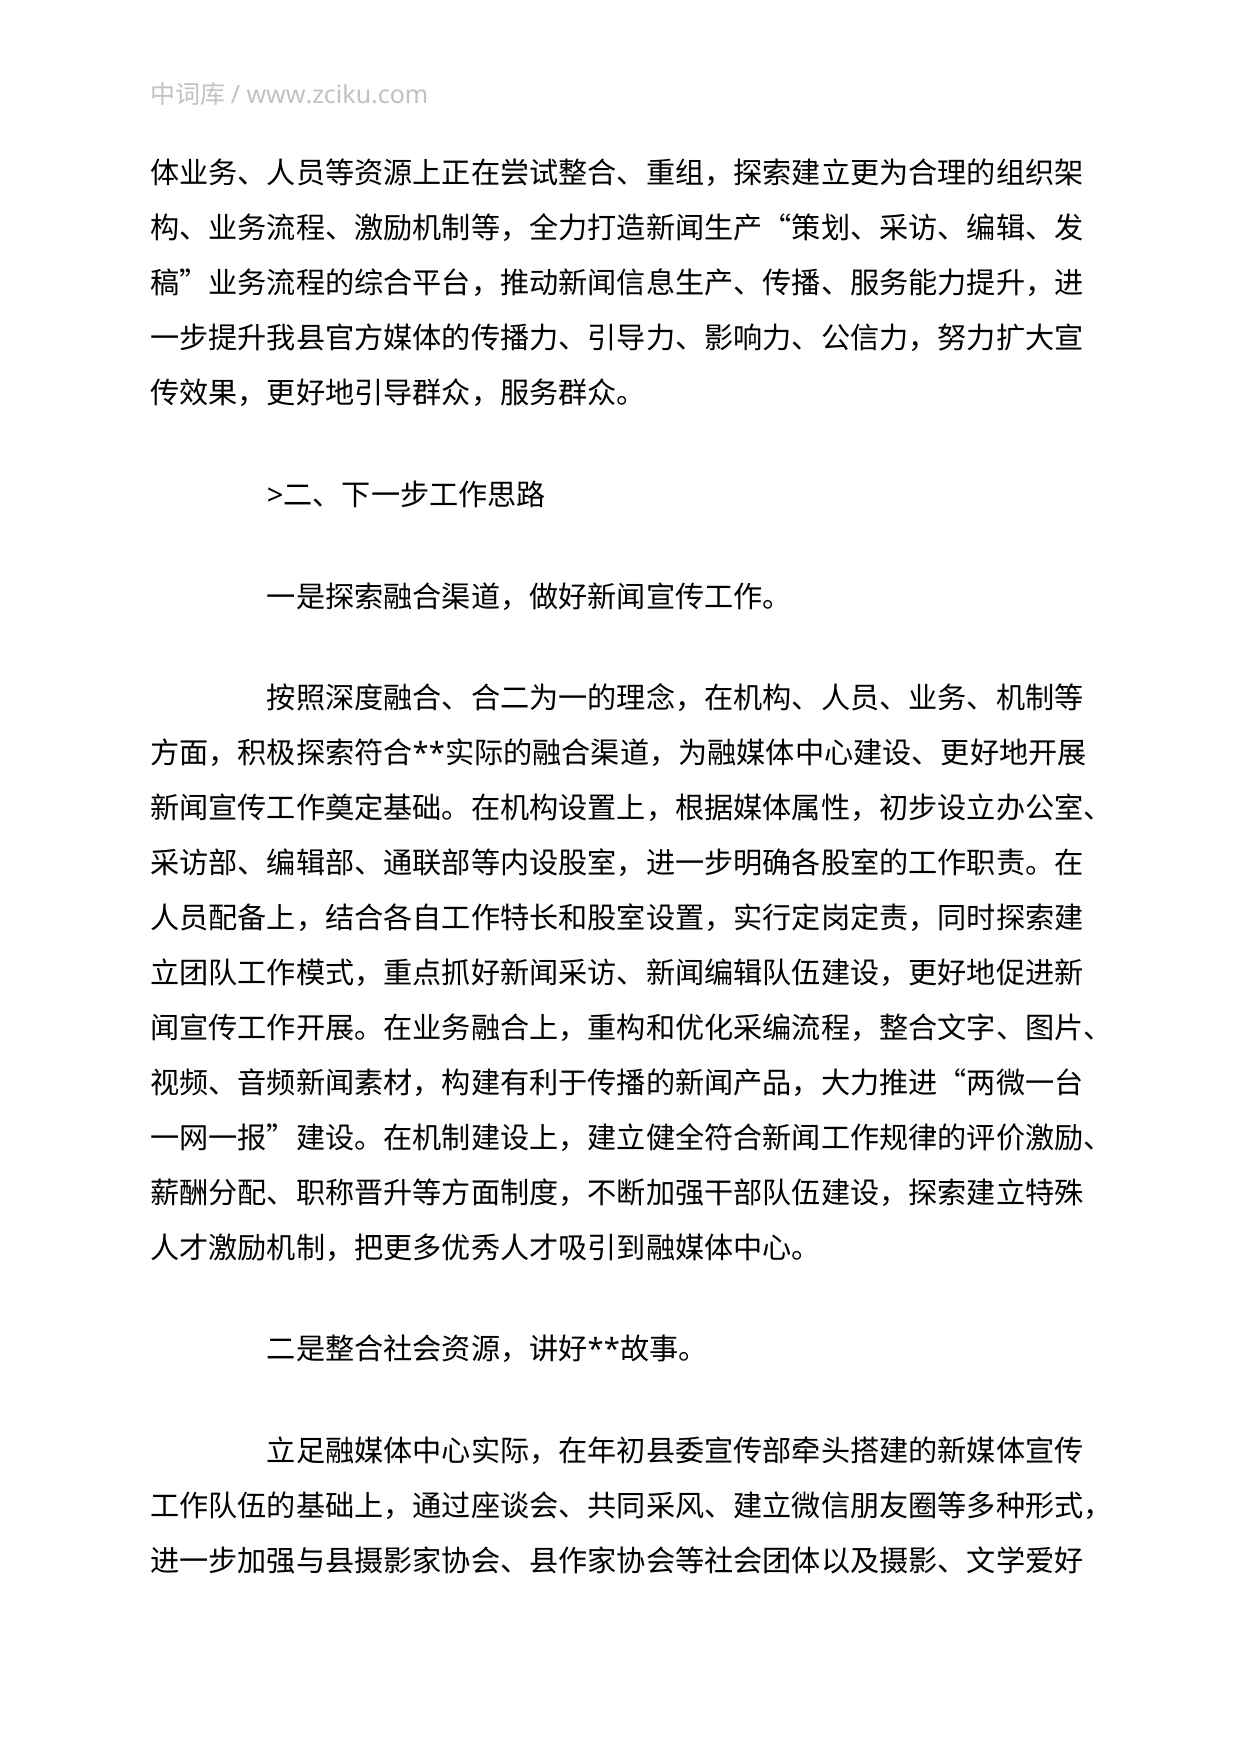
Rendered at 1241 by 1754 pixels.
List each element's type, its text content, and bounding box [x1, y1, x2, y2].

text >二、下一步工作思路 [150, 471, 1090, 514]
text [150, 1428, 1090, 1580]
text 二是整合社会资源，讲好**故事。 [150, 1326, 1090, 1368]
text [150, 150, 1090, 412]
text 按照深度融合、合二为一的理念，在机构、人员、业务、机制等方面，积极探索符合**实际的融合渠道，为融媒体中心建设、更好地开展新闻宣传工作奠定基础。在机构设置上，根据媒体属性，初步设立办公室、采访部、编辑部、通联部等内设股室，进一步明确各股室的工作职责。在人员配备上，结合各自工作特长和股室设置，实行定岗定责，同时探索建立团队工作模式，重点抓好新闻采访、新闻编辑队伍建设，更好地促进新闻宣传工作开展。在业务融合上，重构和优化采编流程，整合文字、图片、视频、音频新闻素材，构建有利于传播的新闻产品，大力推进“两微一台一网一报”建设。在机制建设上，建立健全符合新闻工作规律的评价激励、薪酬分配、职称晋升等方面制度，不断加强干部队伍建设，探索建立特殊人才激励机制，把更多优秀人才吸引到融媒体中心。 [150, 675, 1090, 1266]
text 一是探索融合渠道，做好新闻宣传工作。 [150, 573, 1090, 616]
